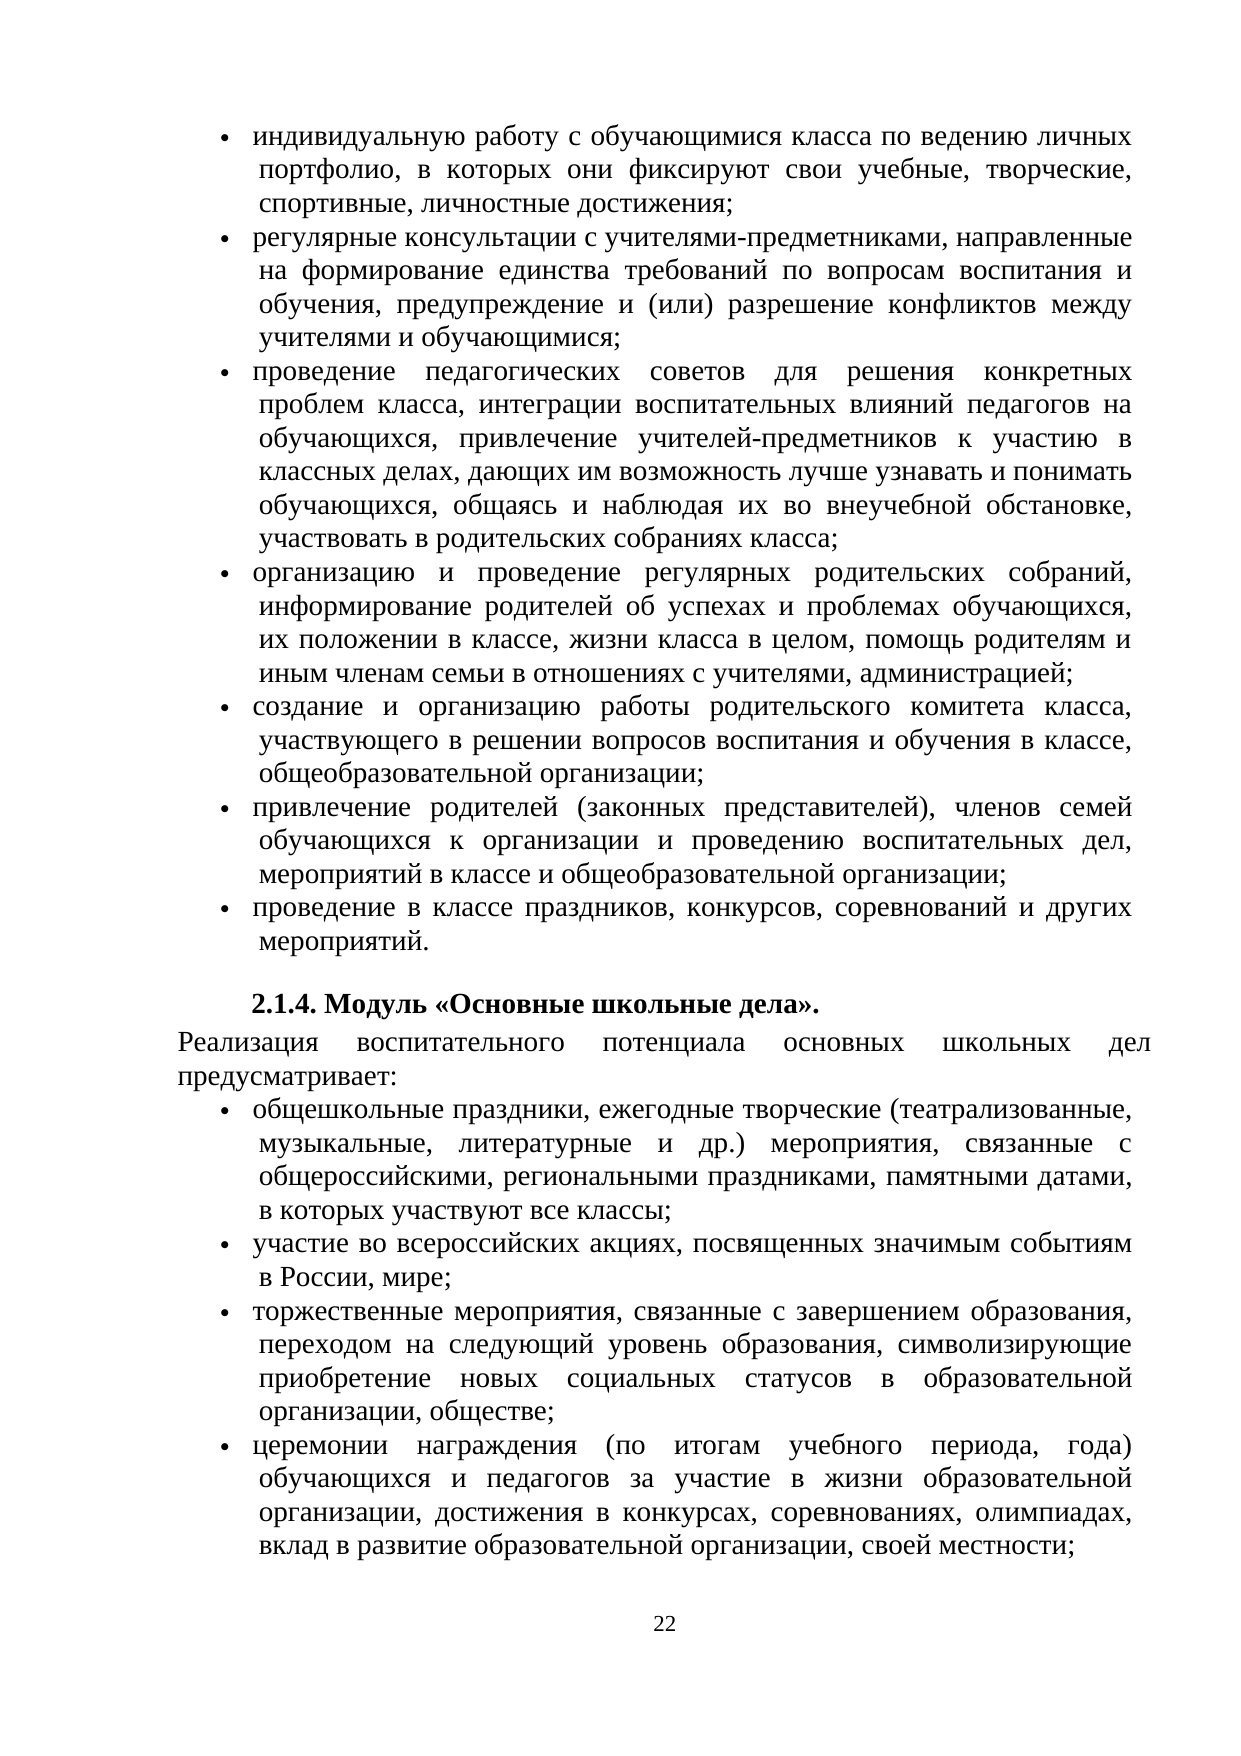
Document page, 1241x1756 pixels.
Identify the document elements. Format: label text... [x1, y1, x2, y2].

list общешкольные праздники, ежегодные творческие (театрализованные, музыкальные, литературные и др.) мероприятия, связанные с общероссийскими, региональными праздниками, памятными датами, в которых участвуют все классы; [221, 1091, 1133, 1226]
text Реализация воспитательного потенциала основных школьных дел предусматривает: [177, 1024, 1152, 1091]
list проведение педагогических советов для решения конкретных проблем класса, интеграции воспитательных влияний педагогов на обучающихся, привлечение учителей-предметников к участию в классных делах, дающих им возможность лучше узнавать и понимать обучающихся, общаясь и наблюдая их во внеучебной обстановке, участвовать в родительских собраниях класса; [221, 353, 1133, 554]
text 2.1.4. Модуль «Основные школьные дела». [177, 986, 1152, 1019]
list регулярные консультации с учителями-предметниками, направленные на формирование единства требований по вопросам воспитания и обучения, предупреждение и (или) разрешение конфликтов между учителями и обучающимися; [221, 219, 1133, 353]
list проведение в классе праздников, конкурсов, соревнований и других мероприятий. [221, 889, 1133, 957]
list организацию и проведение регулярных родительских собраний, информирование родителей об успехах и проблемах обучающихся, их положении в классе, жизни класса в целом, помощь родителям и иным членам семьи в отношениях с учителями, администрацией; [221, 554, 1133, 688]
list торжественные мероприятия, связанные с завершением образования, переходом на следующий уровень образования, символизирующие приобретение новых социальных статусов в образовательной организации, обществе; [221, 1293, 1133, 1427]
list индивидуальную работу с обучающимися класса по ведению личных портфолио, в которых они фиксируют свои учебные, творческие, спортивные, личностные достижения; [221, 118, 1133, 219]
list привлечение родителей (законных представителей), членов семей обучающихся к организации и проведению воспитательных дел, мероприятий в классе и общеобразовательной организации; [221, 789, 1133, 889]
list создание и организацию работы родительского комитета класса, участвующего в решении вопросов воспитания и обучения в классе, общеобразовательной организации; [221, 688, 1133, 789]
list церемонии награждения (по итогам учебного периода, года) обучающихся и педагогов за участие в жизни образовательной организации, достижения в конкурсах, соревнованиях, олимпиадах, вклад в развитие образовательной организации, своей местности; [221, 1427, 1133, 1561]
list участие во всероссийских акциях, посвященных значимым событиям в России, мире; [221, 1226, 1133, 1293]
